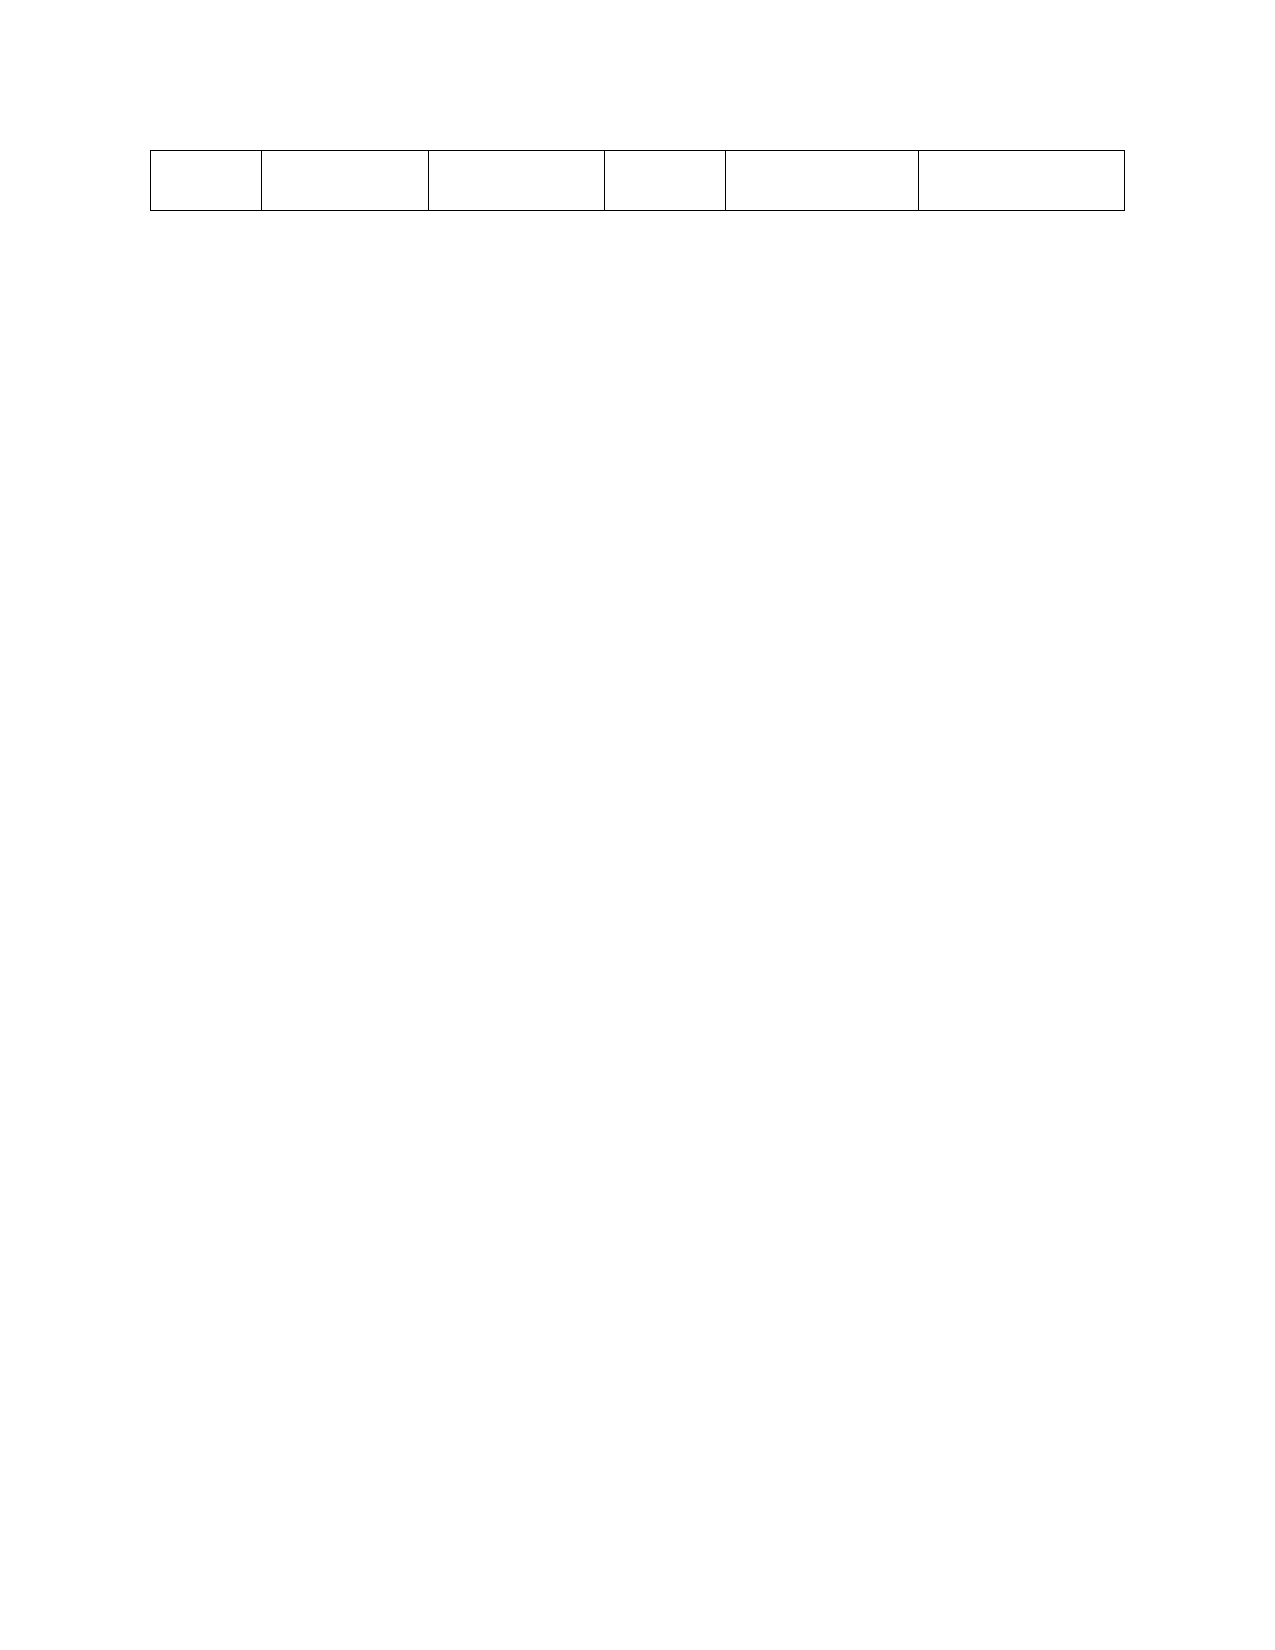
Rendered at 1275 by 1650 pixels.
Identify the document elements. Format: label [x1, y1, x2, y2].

table_cell [726, 151, 918, 210]
table_cell [605, 151, 725, 210]
table_cell [262, 151, 428, 210]
table_cell [429, 151, 604, 210]
table_cell [919, 151, 1124, 210]
table_cell [151, 151, 261, 210]
